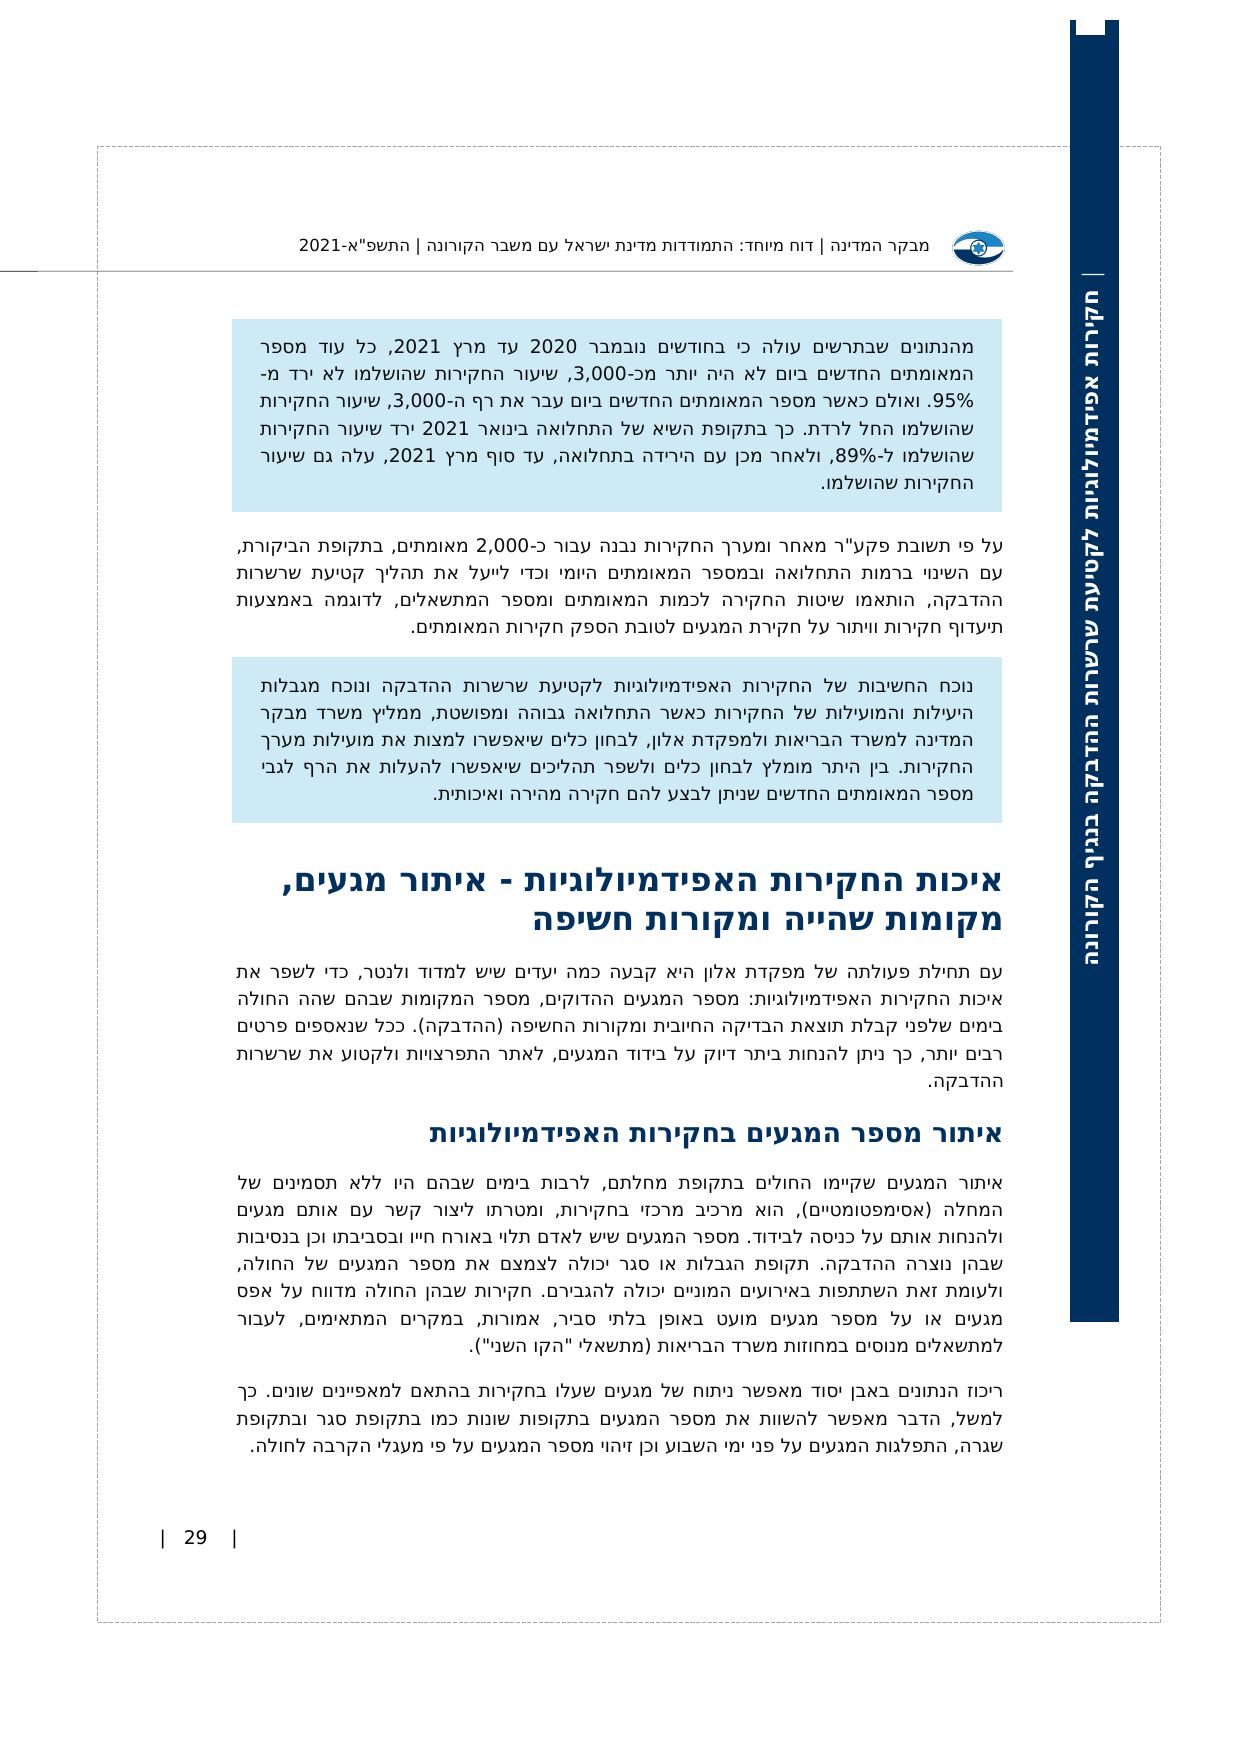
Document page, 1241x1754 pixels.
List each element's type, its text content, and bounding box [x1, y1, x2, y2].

text מהנתונים שבתרשים עולה כי בחודשים נובמבר 2020 עד מרץ 2021, כל עוד מספר המאומתים החדשים ביום לא היה יותר מכ-3,000, שיעור החקירות שהושלמו לא ירד מ-95%. ואולם כאשר מספר המאומתים החדשים ביום עבר את רף ה-3,000, שיעור החקירות שהושלמו החל לרדת. כך בתקופת השיא של התחלואה בינואר 2021 ירד שיעור החקירות שהושלמו ל-89%, ולאחר מכן עם הירידה בתחלואה, עד סוף מרץ 2021, עלה גם שיעור החקירות שהושלמו. [237, 324, 997, 507]
text איתור המגעים שקיימו החולים בתקופת מחלתם, לרבות בימים שבהם היו ללא תסמינים של המחלה (אסימפטומטיים), הוא מרכיב מרכזי בחקירות, ומטרתו ליצור קשר עם אותם מגעים ולהנחות אותם על כניסה לבידוד. מספר המגעים שיש לאדם תלוי באורח חייו ובסביבתו וכן בנסיבות שבהן נוצרה ההדבקה. תקופת הגבלות או סגר יכולה לצמצם את מספר המגעים של החולה, ולעומת זאת השתתפות באירועים המוניים יכולה להגבירם. חקירות שבהן החולה מדווח על אפס מגעים או על מספר מגעים מועט באופן בלתי סביר, אמורות, במקרים המתאימים, לעבור למתשאלים מנוסים במחוזות משרד הבריאות (מתשאלי "הקו השני"). [236, 1168, 1004, 1357]
text איכות החקירות האפידמיולוגיות - איתור מגעים, מקומות שהייה ומקורות חשיפה [236, 861, 1004, 938]
text נוכח החשיבות של החקירות האפידמיולוגיות לקטיעת שרשרות ההדבקה ונוכח מגבלות היעילות והמועילות של החקירות כאשר התחלואה גבוהה ומפושטת, ממליץ משרד מבקר המדינה למשרד הבריאות ולמפקדת אלון, לבחון כלים שיאפשרו למצות את מועילות מערך החקירות. בין היתר מומלץ לבחון כלים ולשפר תהליכים שיאפשרו להעלות את הרף לגבי מספר המאומתים החדשים שניתן לבצע להם חקירה מהירה ואיכותית. [237, 662, 997, 818]
text איתור מספר המגעים בחקירות האפידמיולוגיות [236, 1117, 1004, 1149]
text ריכוז הנתונים באבן יסוד מאפשר ניתוח של מגעים שעלו בחקירות בהתאם למאפיינים שונים. כך למשל, הדבר מאפשר להשוות את מספר המגעים בתקופות שונות כמו בתקופת סגר ובתקופת שגרה, התפלגות המגעים על פני ימי השבוע וכן זיהוי מספר המגעים על פי מעגלי הקרבה לחולה. [236, 1376, 1004, 1457]
picture [950, 228, 1007, 268]
text על פי תשובת פקע"ר מאחר ומערך החקירות נבנה עבור כ-2,000 מאומתים, בתקופת הביקורת, עם השינוי ברמות התחלואה ובמספר המאומתים היומי וכדי לייעל את תהליך קטיעת שרשרות ההדבקה, הותאמו שיטות החקירה לכמות המאומתים ומספר המתשאלים, לדוגמה באמצעות תיעדוף חקירות וויתור על חקירת המגעים לטובת הספק חקירות המאומתים. [236, 530, 1004, 639]
text עם תחילת פעולתה של מפקדת אלון היא קבעה כמה יעדים שיש למדוד ולנטר, כדי לשפר את איכות החקירות האפידמיולוגיות: מספר המגעים ההדוקים, מספר המקומות שבהם שהה החולה בימים שלפני קבלת תוצאת הבדיקה החיובית ומקורות החשיפה (ההדבקה). ככל שנאספים פרטים רבים יותר, כך ניתן להנחות ביתר דיוק על בידוד המגעים, לאתר התפרצויות ולקטוע את שרשרות ההדבקה. [236, 957, 1004, 1092]
